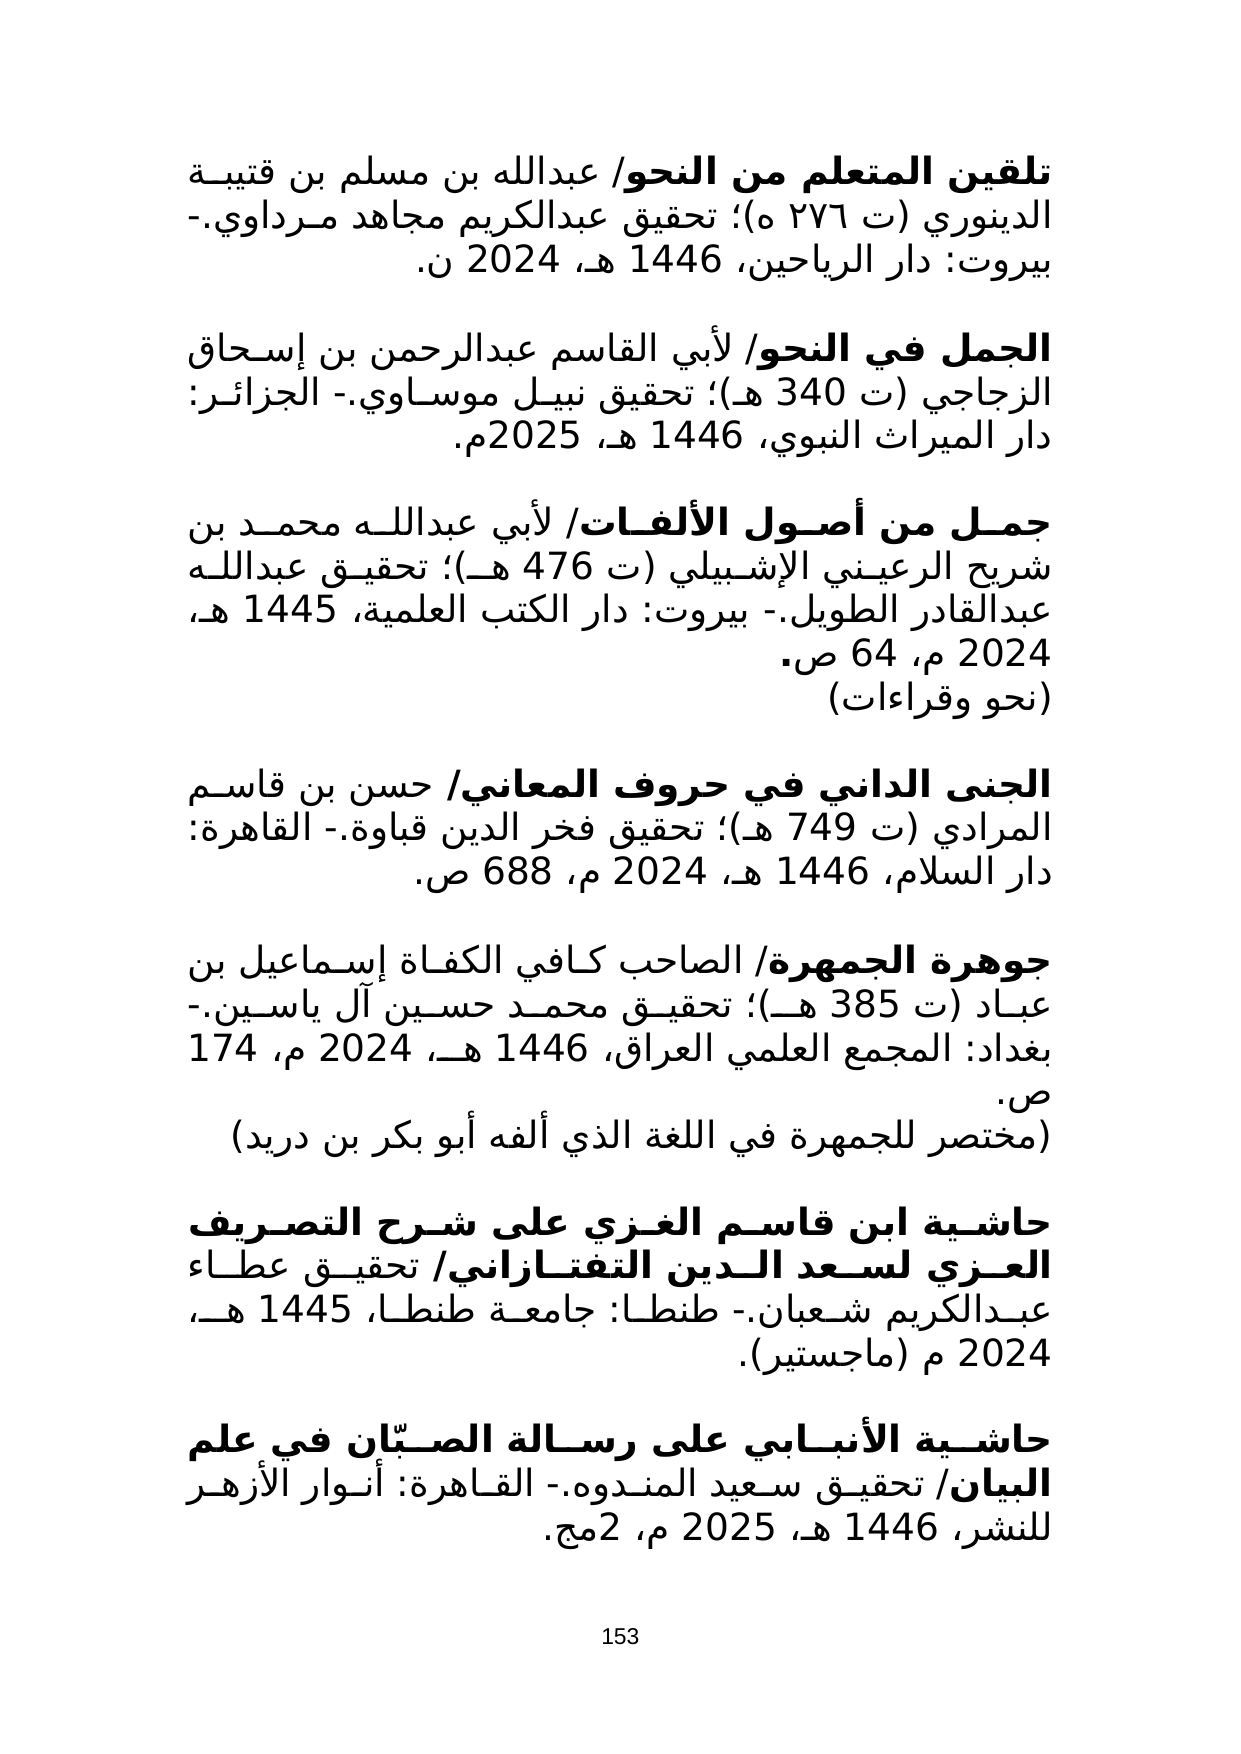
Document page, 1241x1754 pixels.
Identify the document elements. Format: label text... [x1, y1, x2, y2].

text (نحو وقراءات) [187, 675, 1053, 719]
text الجمل في النحو/ لأبي القاسم عبدالرحمن بن إسحاق الزجاجي (ت 340 هـ)؛ تحقيق نبيل موساوي.- الجزائر: دار الميراث النبوي، 1446 هـ، 2025م. [187, 327, 1053, 458]
text تلقين المتعلم من النحو/ عبدالله بن مسلم بن قتيبة الدينوري (ت ٢٧٦ ه)؛ تحقيق عبدالكريم مجاهد مرداوي.- بيروت: دار الرياحين، 1446 هـ، 2024 ن. [187, 150, 1053, 281]
text جوهرة الجمهرة/ الصاحب كافي الكفاة إسماعيل بن عباد (ت 385 هـ)؛ تحقيق محمد حسين آل ياسين.- بغداد: المجمع العلمي العراق، 1446 هـ، 2024 م، 174 ص. [187, 939, 1053, 1113]
text (مختصر للجمهرة في اللغة الذي ألفه أبو بكر بن دريد) [187, 1113, 1053, 1157]
text حاشية الأنبابي على رسالة الصبّان في علم البيان/ تحقيق سعيد المندوه.- القاهرة: أنوار الأزهر للنشر، 1446 هـ، 2025 م، 2مج. [187, 1418, 1053, 1549]
text حاشية ابن قاسم الغزي على شرح التصريف العزي لسعد الدين التفتازاني/ تحقيق عطاء عبدالكريم شعبان.- طنطا: جامعة طنطا، 1445 هـ، 2024 م (ماجستير). [187, 1200, 1053, 1375]
text جمل من أصول الألفات/ لأبي عبدالله محمد بن شريح الرعيني الإشبيلي (ت 476 هـ)؛ تحقيق عبدالله عبدالقادر الطويل.- بيروت: دار الكتب العلمية، 1445 هـ، 2024 م، 64 ص. [187, 501, 1053, 675]
text الجنى الداني في حروف المعاني/ حسن بن قاسم المرادي (ت 749 هـ)؛ تحقيق فخر الدين قباوة.- القاهرة: دار السلام، 1446 هـ، 2024 م، 688 ص. [187, 762, 1053, 893]
